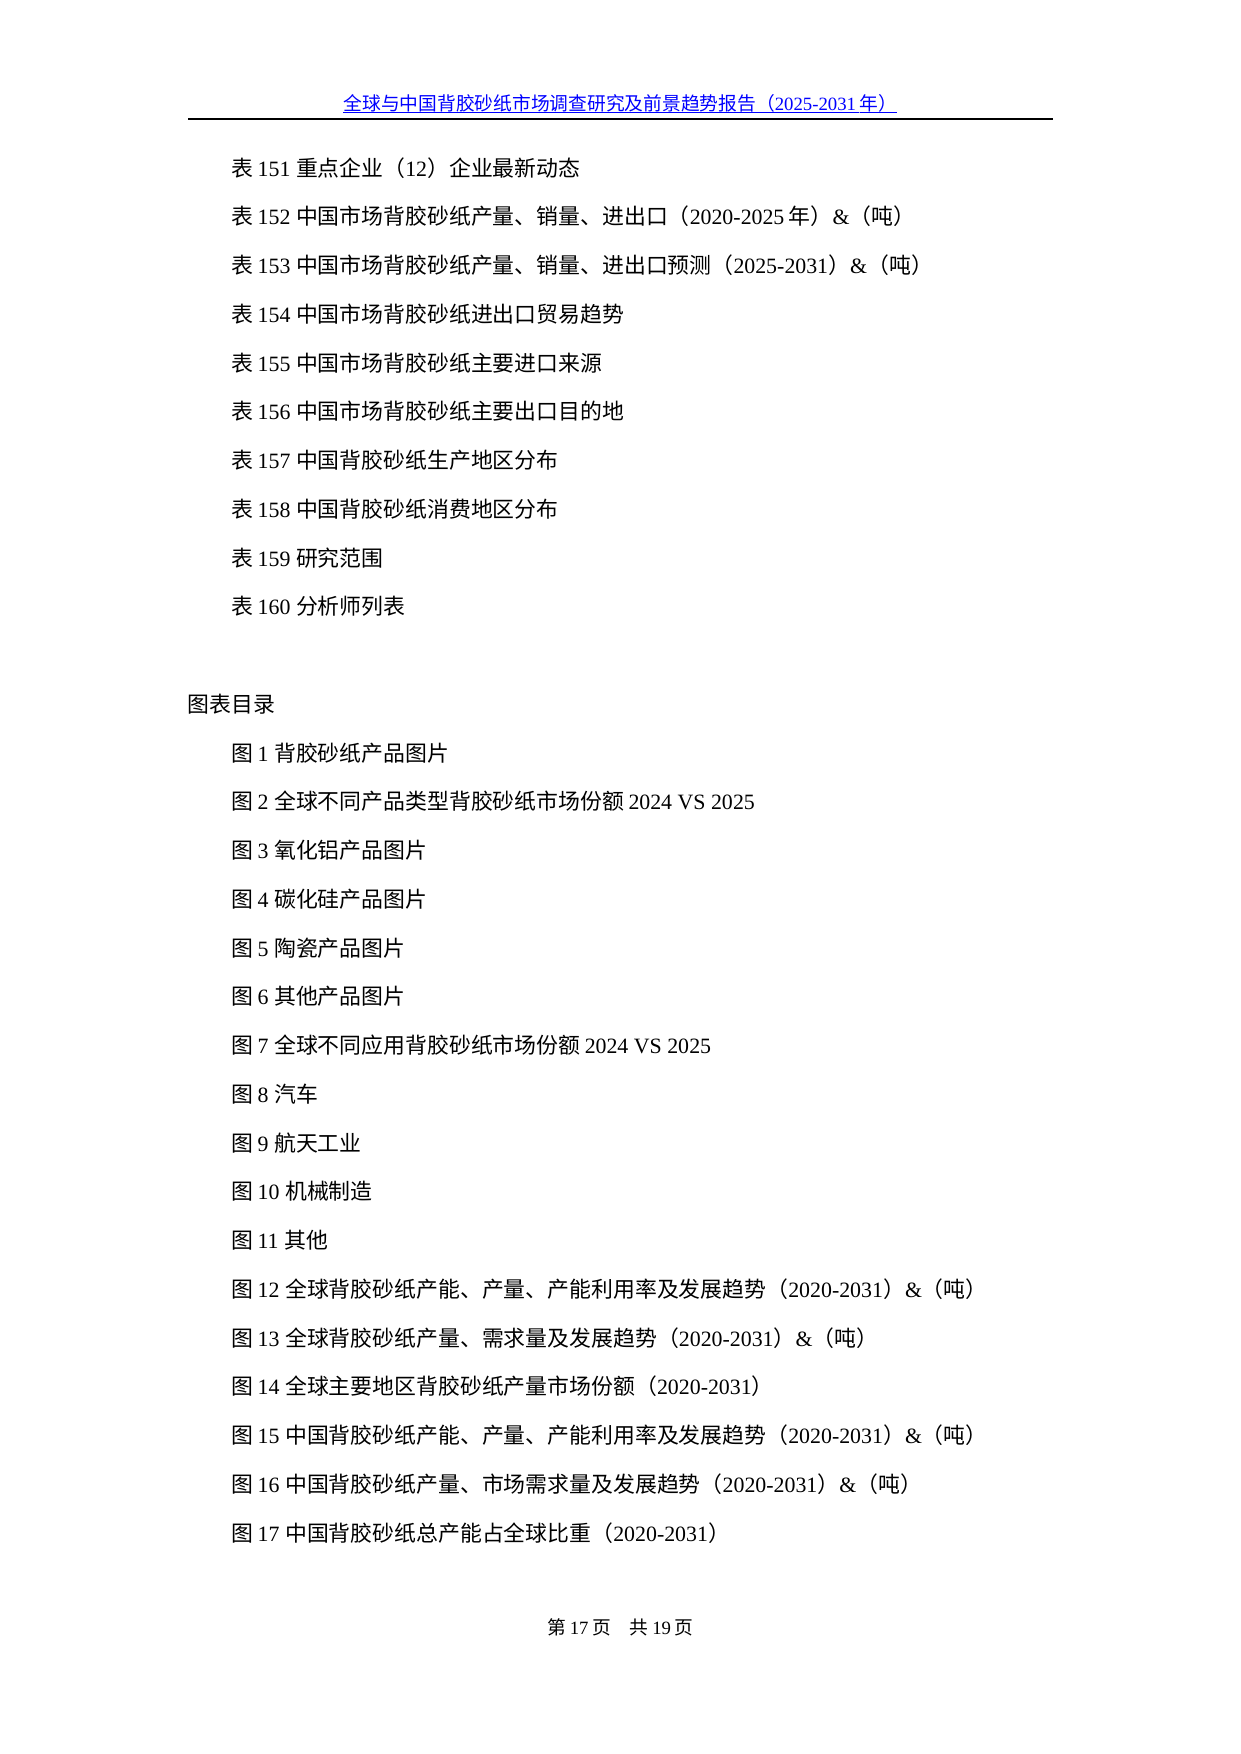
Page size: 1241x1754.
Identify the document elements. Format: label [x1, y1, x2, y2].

text [187, 150, 1053, 1548]
